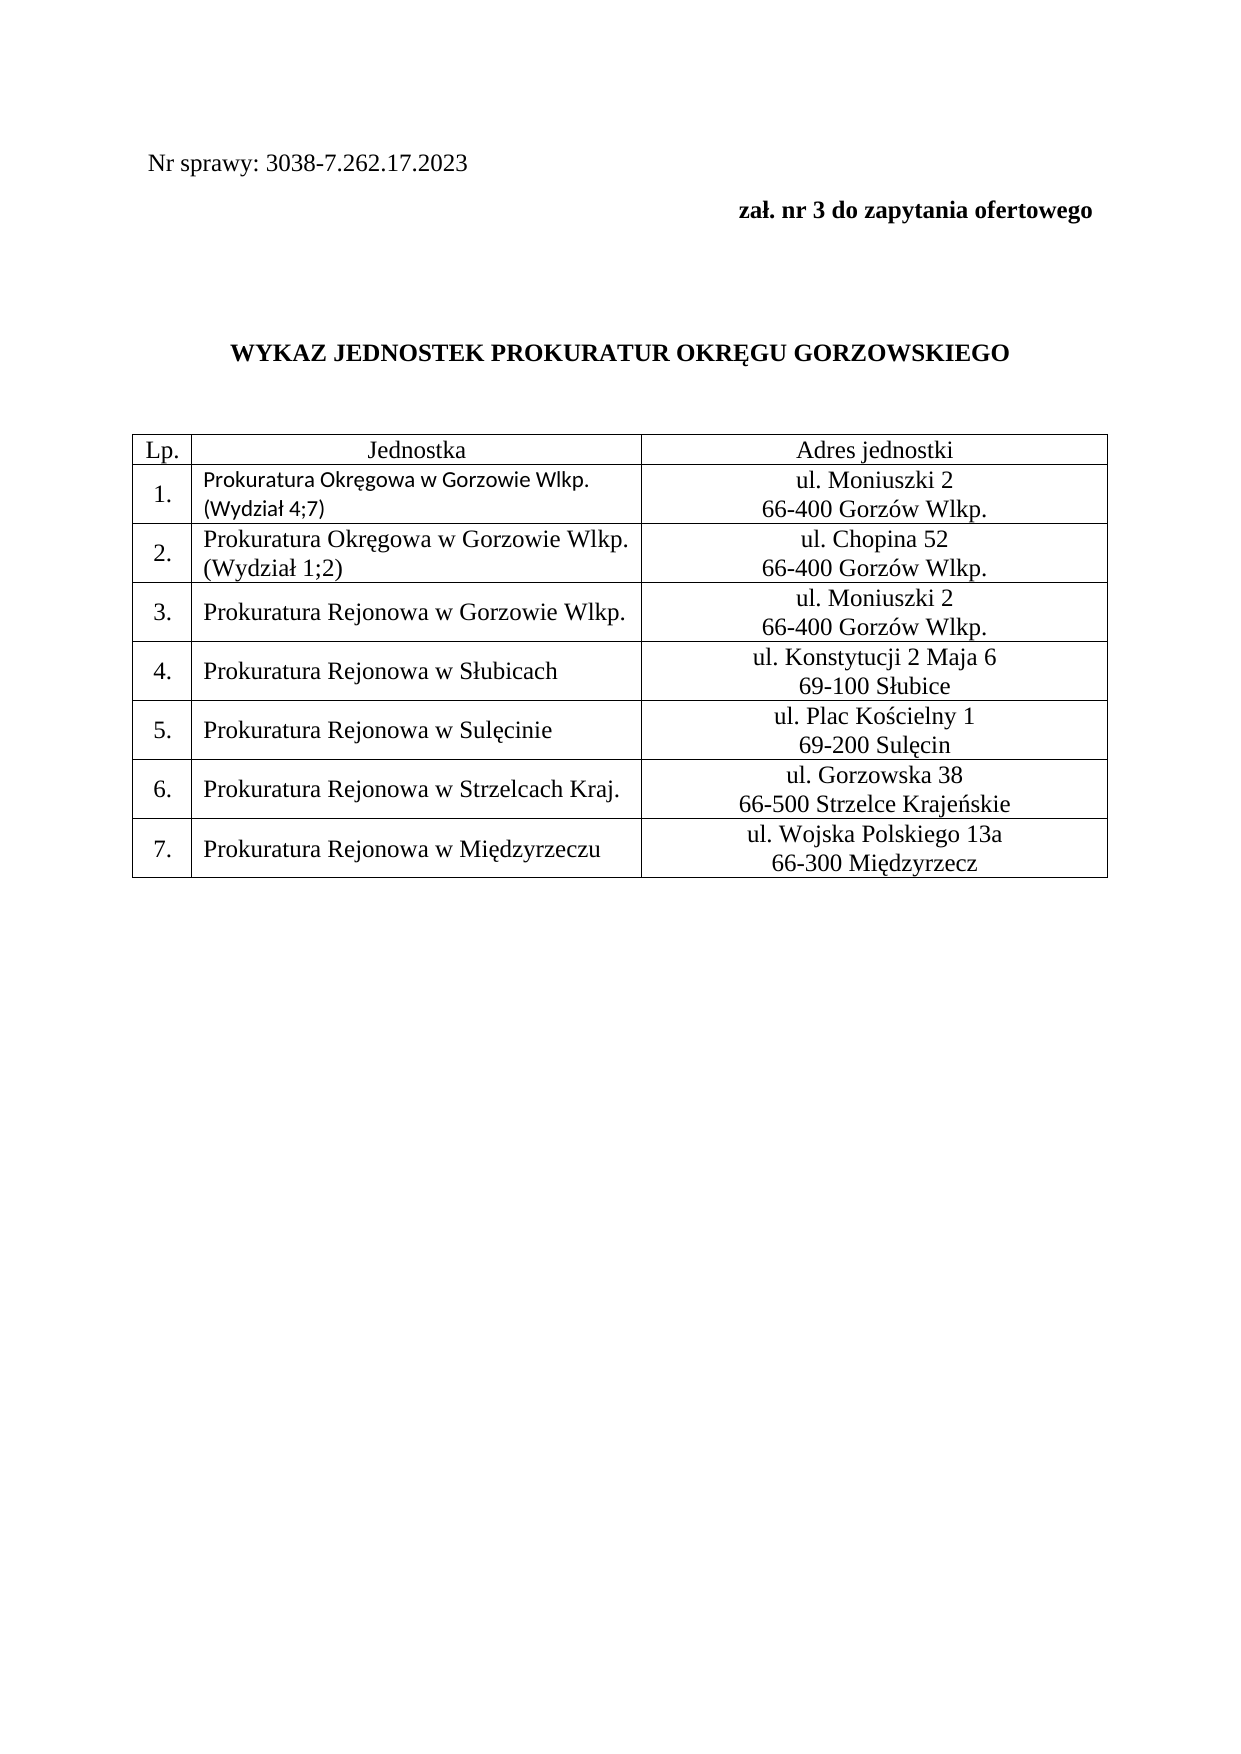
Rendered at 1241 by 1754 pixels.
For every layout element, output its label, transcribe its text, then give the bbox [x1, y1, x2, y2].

table_cell ul. Konstytucji 2 Maja 6 69-100 Słubice [642, 642, 1107, 700]
table_cell 7. [133, 819, 191, 877]
table_cell 3. [133, 583, 191, 641]
table_header Adres jednostki [642, 435, 1107, 464]
table_cell 5. [133, 701, 191, 759]
table_cell ul. Moniuszki 2 66-400 Gorzów Wlkp. [642, 583, 1107, 641]
text Nr sprawy: 3038-7.262.17.2023 [148, 148, 1093, 176]
table_header Lp. [133, 435, 191, 464]
table_cell ul. Chopina 52 66-400 Gorzów Wlkp. [642, 524, 1107, 582]
table_cell Prokuratura Okręgowa w Gorzowie Wlkp. (Wydział 1;2) [192, 524, 641, 582]
table_cell ul. Gorzowska 38 66-500 Strzelce Krajeńskie [642, 760, 1107, 818]
table_cell Prokuratura Rejonowa w Gorzowie Wlkp. [192, 583, 641, 641]
table_cell Prokuratura Rejonowa w Strzelcach Kraj. [192, 760, 641, 818]
table_cell ul. Wojska Polskiego 13a 66-300 Międzyrzecz [642, 819, 1107, 877]
table_cell Prokuratura Rejonowa w Słubicach [192, 642, 641, 700]
table_cell Prokuratura Okręgowa w Gorzowie Wlkp. (Wydział 4;7) [192, 465, 641, 523]
text WYKAZ JEDNOSTEK PROKURATUR OKRĘGU GORZOWSKIEGO [148, 338, 1093, 367]
table_cell Prokuratura Rejonowa w Międzyrzeczu [192, 819, 641, 877]
table_cell 4. [133, 642, 191, 700]
table_cell Prokuratura Rejonowa w Sulęcinie [192, 701, 641, 759]
table_header Jednostka [192, 435, 641, 464]
text zał. nr 3 do zapytania ofertowego [148, 195, 1093, 224]
table_cell ul. Plac Kościelny 1 69-200 Sulęcin [642, 701, 1107, 759]
table_cell 6. [133, 760, 191, 818]
table_cell 1. [133, 465, 191, 523]
table_cell 2. [133, 524, 191, 582]
table_cell ul. Moniuszki 2 66-400 Gorzów Wlkp. [642, 465, 1107, 523]
